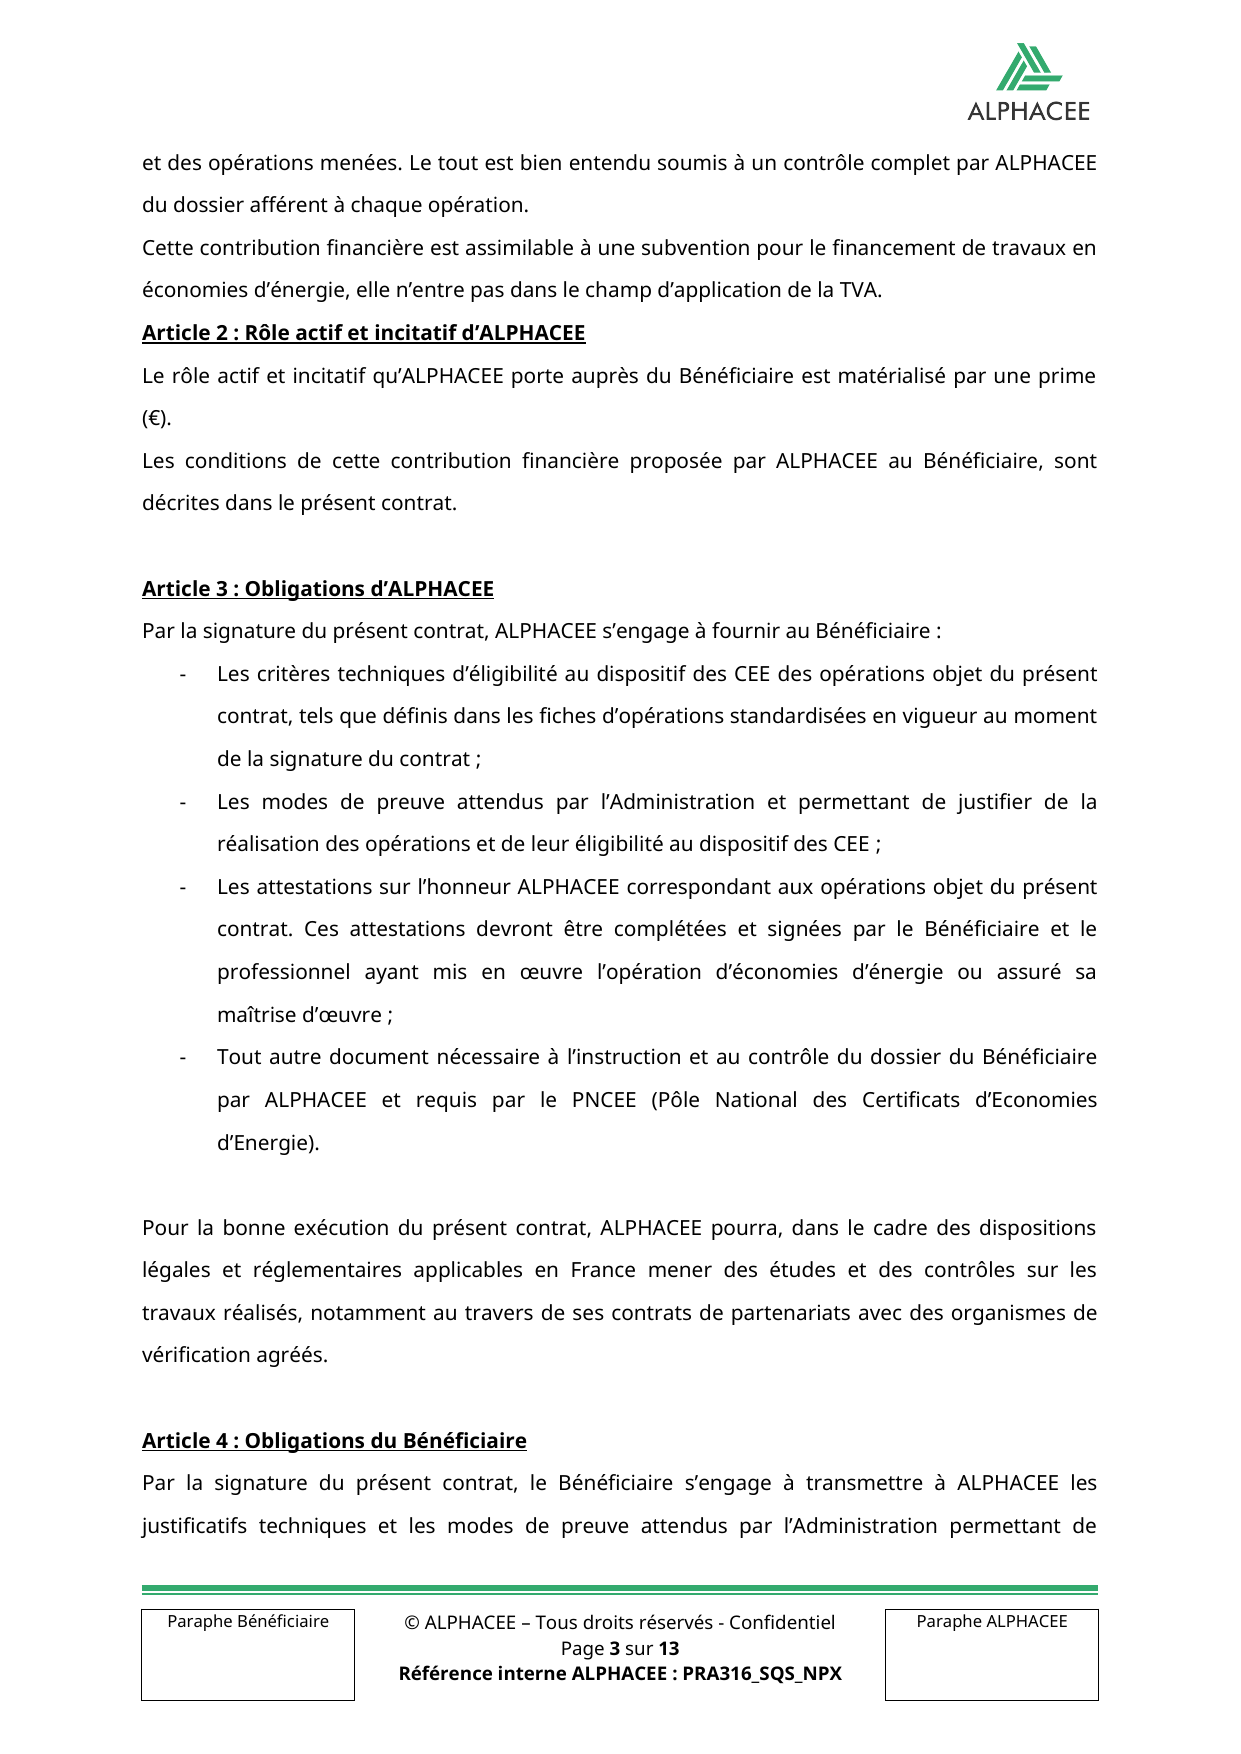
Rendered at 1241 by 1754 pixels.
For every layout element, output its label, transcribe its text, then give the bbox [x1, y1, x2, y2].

list Les attestations sur l’honneur ALPHACEE correspondant aux opérations objet du présent contrat. Ces attestations devront être complétées et signées par le Bénéficiaire et le professionnel ayant mis en œuvre l’opération d’économies d’énergie ou assuré sa maîtrise d’œuvre ; [179, 872, 1098, 1028]
list Tout autre document nécessaire à l’instruction et au contrôle du dossier du Bénéficiaire par ALPHACEE et requis par le PNCEE (Pôle National des Certificats d’Economies d’Energie). [179, 1042, 1098, 1156]
list Les critères techniques d’éligibilité au dispositif des CEE des opérations objet du présent contrat, tels que définis dans les fiches d’opérations standardisées en vigueur au moment de la signature du contrat ; [179, 659, 1098, 773]
text Pour la bonne exécution du présent contrat, ALPHACEE pourra, dans le cadre des dispositions légales et réglementaires applicables en France mener des études et des contrôles sur les travaux réalisés, notamment au travers de ses contrats de partenariats avec des organismes de vérification agréés. [142, 1213, 1098, 1369]
text Le rôle actif et incitatif qu’ALPHACEE porte auprès du Bénéficiaire est matérialisé par une prime (€). [142, 361, 1098, 432]
list Les modes de preuve attendus par l’Administration et permettant de justifier de la réalisation des opérations et de leur éligibilité au dispositif des CEE ; [179, 787, 1098, 858]
text Article 4 : Obligations du Bénéficiaire [142, 1426, 1098, 1454]
picture [957, 29, 1099, 131]
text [142, 148, 1098, 219]
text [142, 1468, 1098, 1539]
text Les conditions de cette contribution financière proposée par ALPHACEE au Bénéficiaire, sont décrites dans le présent contrat. [142, 446, 1098, 517]
text Par la signature du présent contrat, ALPHACEE s’engage à fournir au Bénéficiaire : [142, 616, 1098, 645]
text Cette contribution financière est assimilable à une subvention pour le financement de travaux en économies d’énergie, elle n’entre pas dans le champ d’application de la TVA. [142, 233, 1098, 304]
text Article 2 : Rôle actif et incitatif d’ALPHACEE [142, 318, 1098, 347]
text Article 3 : Obligations d’ALPHACEE [142, 574, 1098, 602]
